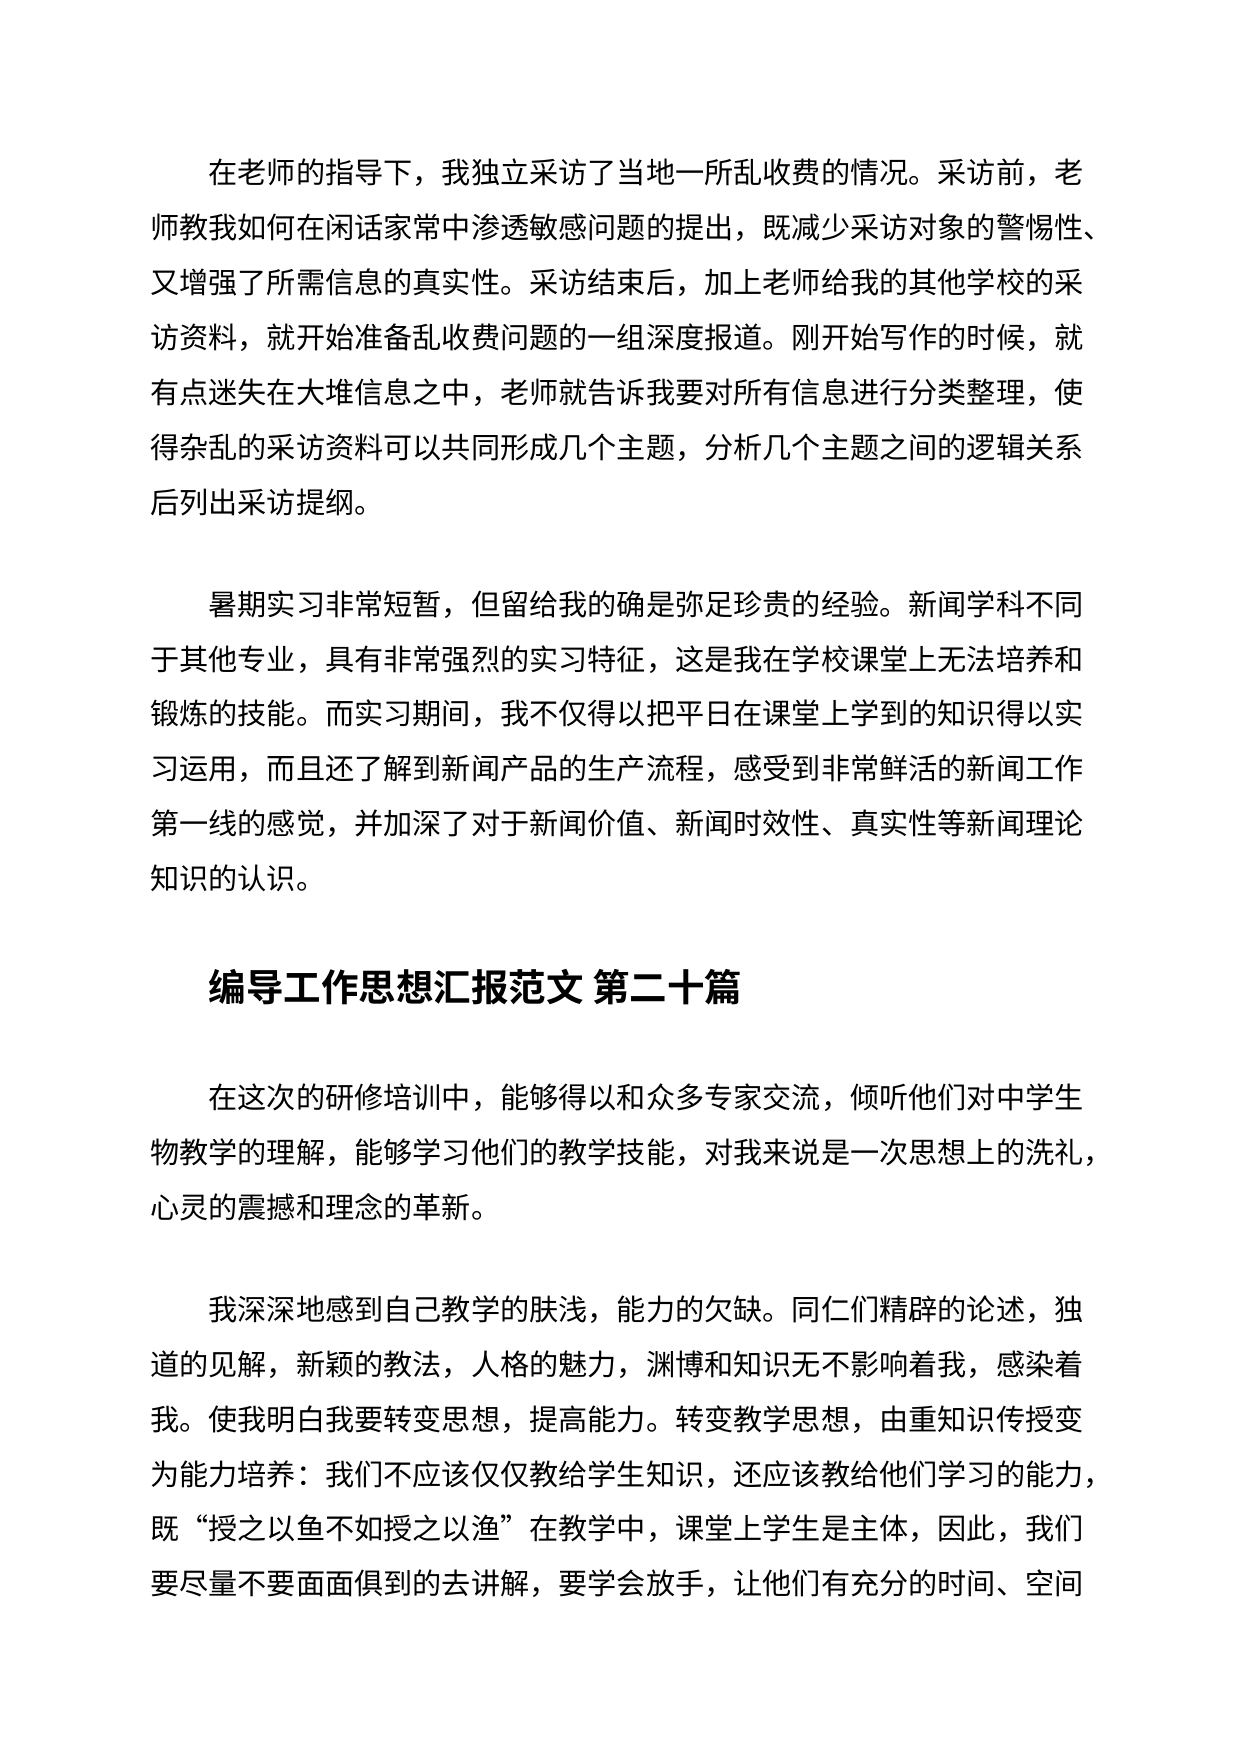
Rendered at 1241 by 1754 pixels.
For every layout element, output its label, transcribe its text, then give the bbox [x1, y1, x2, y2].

text 在这次的研修培训中，能够得以和众多专家交流，倾听他们对中学生物教学的理解，能够学习他们的教学技能，对我来说是一次思想上的洗礼，心灵的震撼和理念的革新。 [150, 1075, 1090, 1227]
text 编导工作思想汇报范文 第二十篇 [150, 957, 1090, 1012]
text 在老师的指导下，我独立采访了当地一所乱收费的情况。采访前，老师教我如何在闲话家常中渗透敏感问题的提出，既减少采访对象的警惕性、又增强了所需信息的真实性。采访结束后，加上老师给我的其他学校的采访资料，就开始准备乱收费问题的一组深度报道。刚开始写作的时候，就有点迷失在大堆信息之中，老师就告诉我要对所有信息进行分类整理，使得杂乱的采访资料可以共同形成几个主题，分析几个主题之间的逻辑关系后列出采访提纲。 [150, 150, 1090, 522]
text 暑期实习非常短暂，但留给我的确是弥足珍贵的经验。新闻学科不同于其他专业，具有非常强烈的实习特征，这是我在学校课堂上无法培养和锻炼的技能。而实习期间，我不仅得以把平日在课堂上学到的知识得以实习运用，而且还了解到新闻产品的生产流程，感受到非常鲜活的新闻工作第一线的感觉，并加深了对于新闻价值、新闻时效性、真实性等新闻理论知识的认识。 [150, 581, 1090, 898]
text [150, 1286, 1090, 1603]
